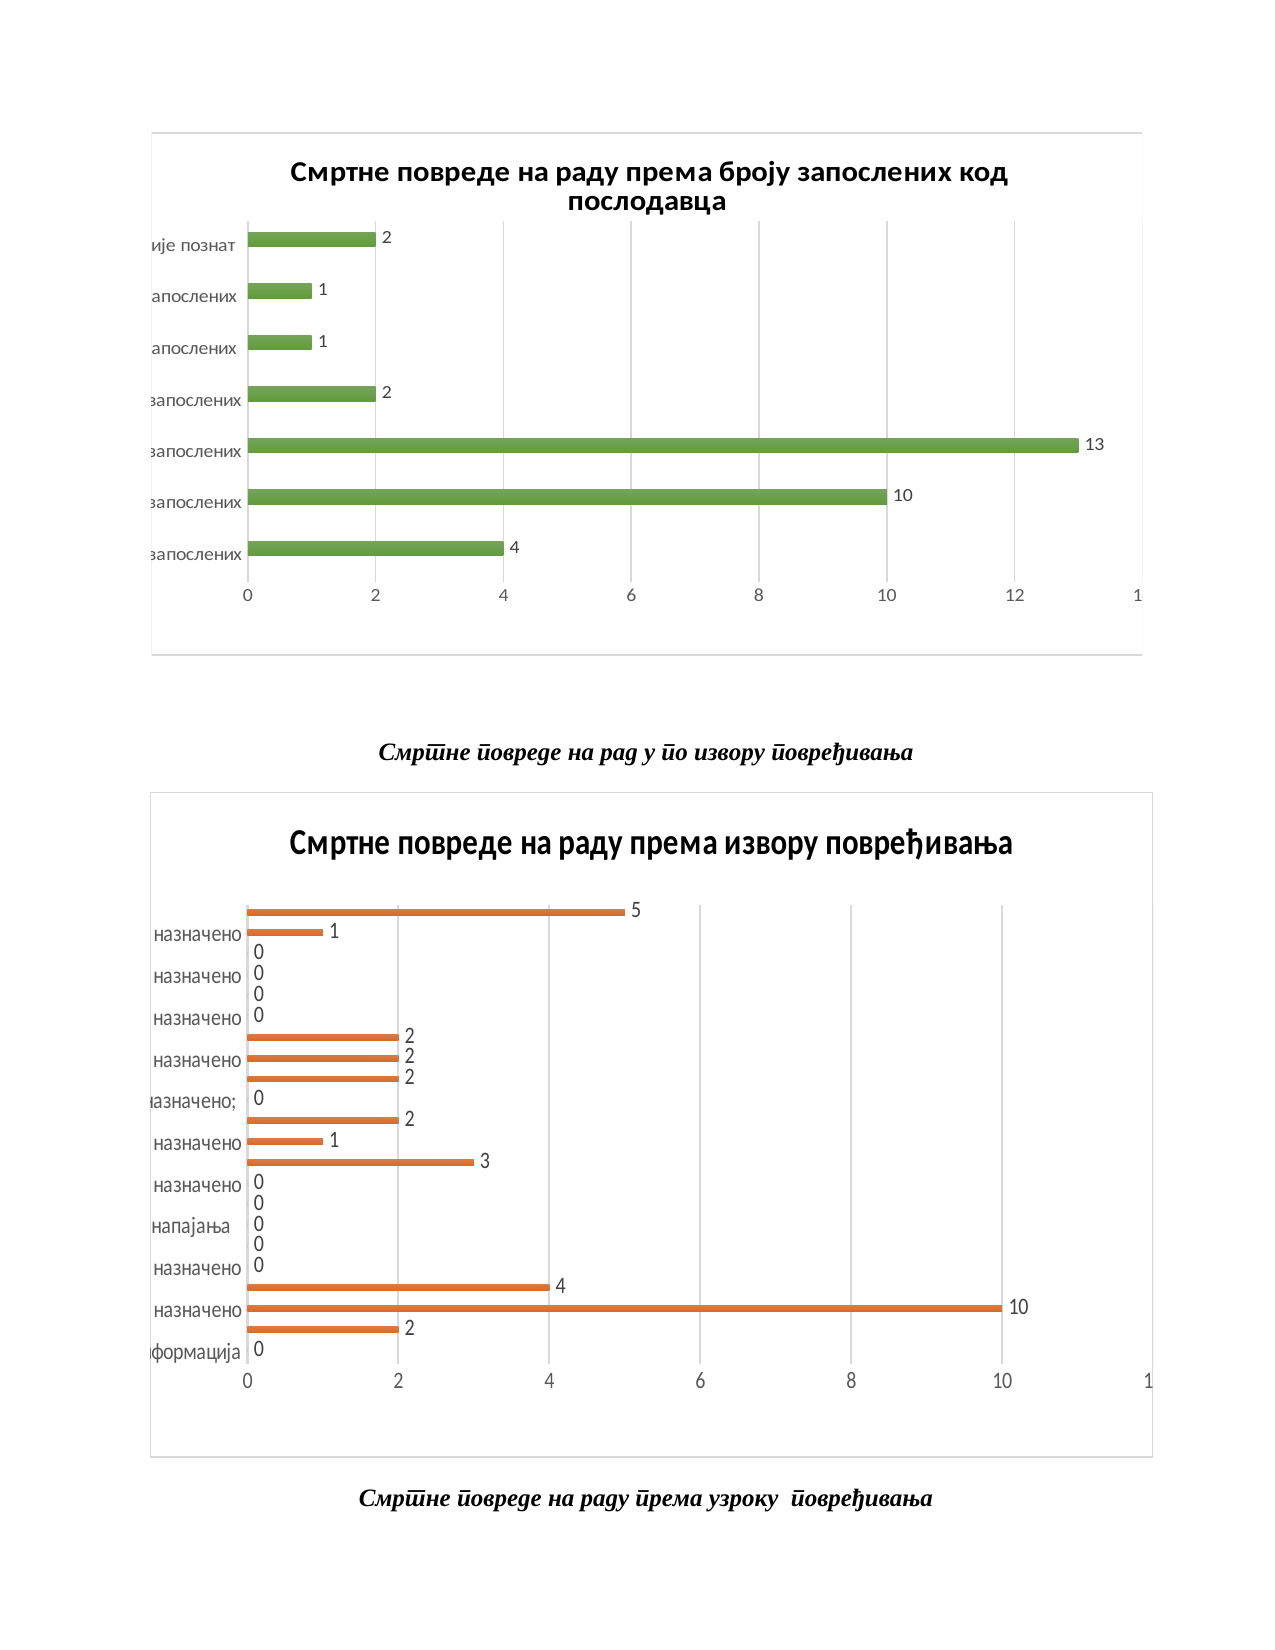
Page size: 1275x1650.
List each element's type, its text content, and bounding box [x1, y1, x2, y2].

text Смртне повреде на рад у по извору повређивања [150, 737, 1144, 766]
text Смртне повреде на раду према узроку повређивања [150, 1483, 1144, 1512]
